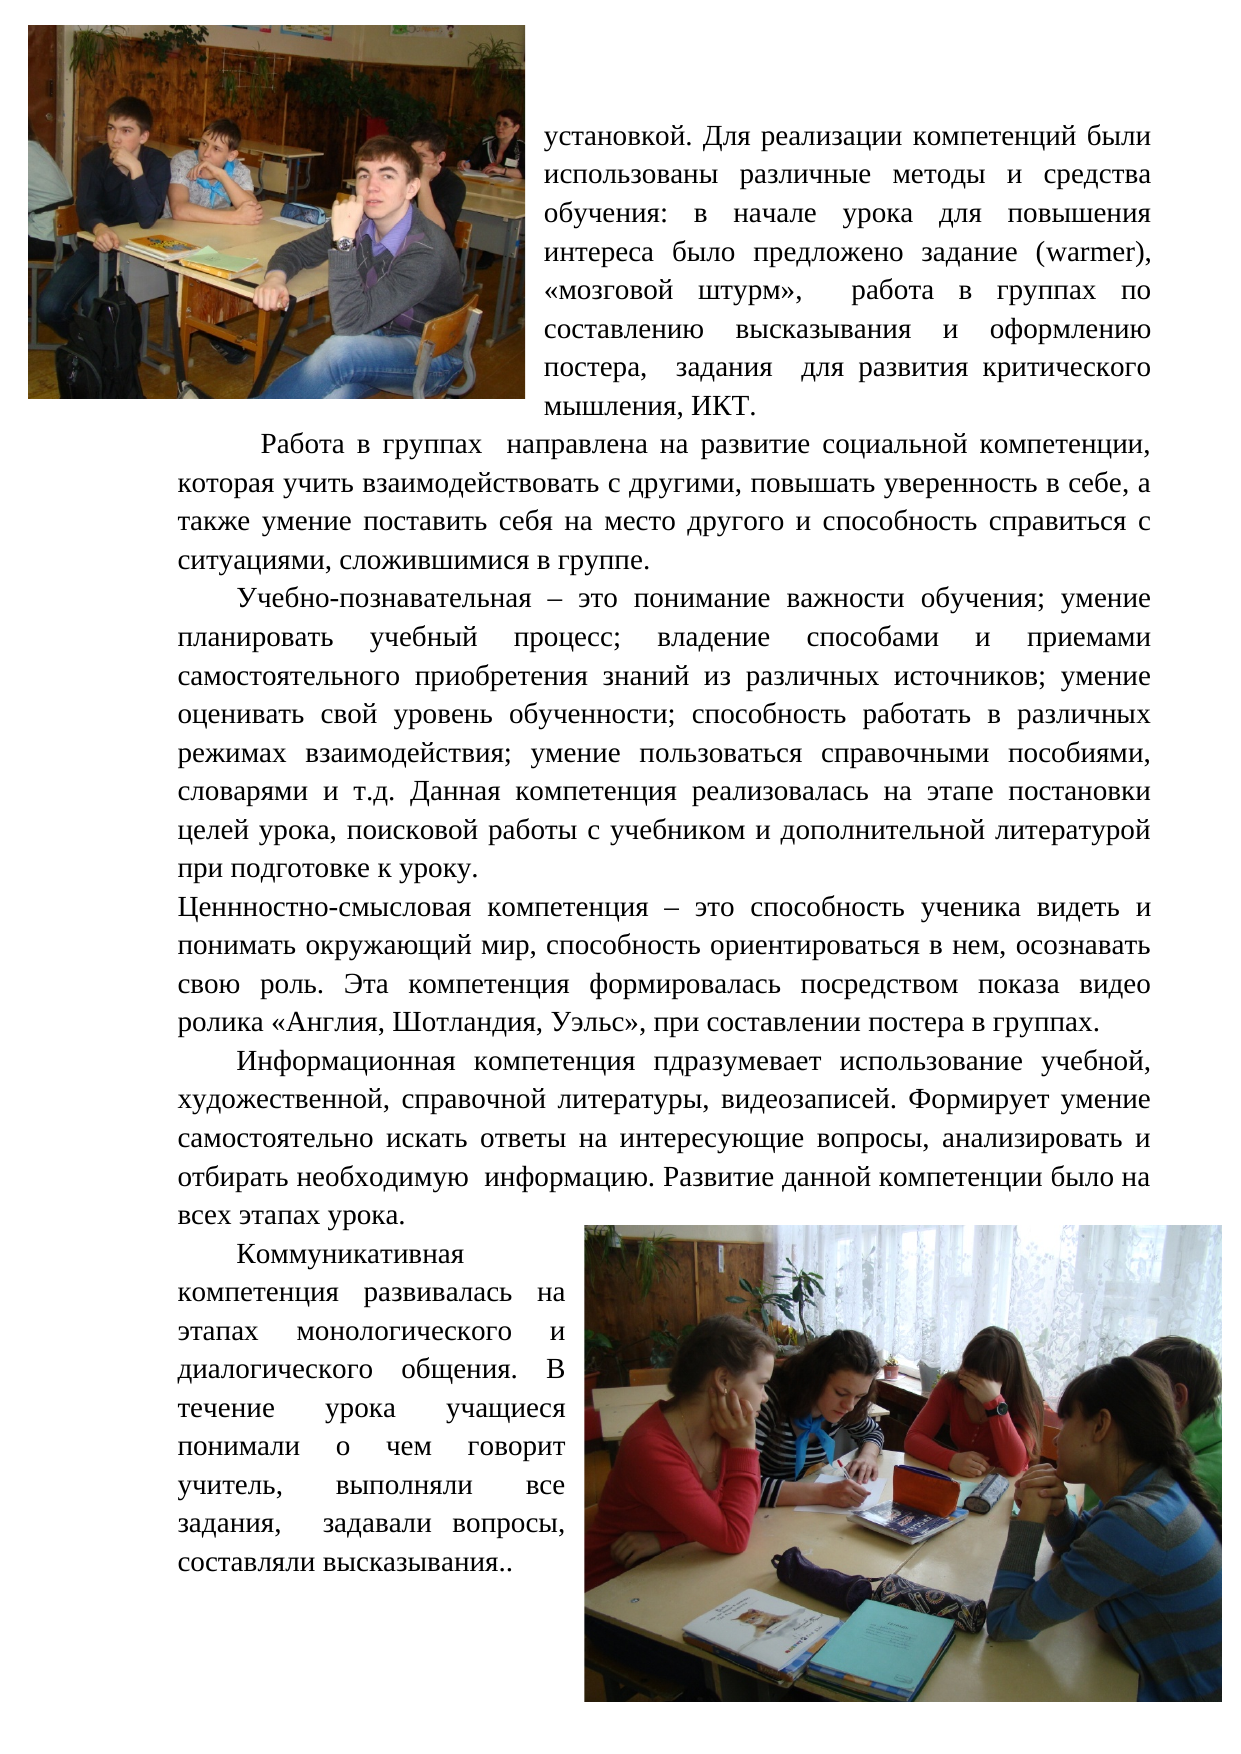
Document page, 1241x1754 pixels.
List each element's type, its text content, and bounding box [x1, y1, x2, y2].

text Работа в группах направлена на развитие социальной компетенции, которая учить взаимодействовать с другими, повышать уверенность в себе, а также умение поставить себя на место другого и способность справиться с ситуациями, сложившимися в группе. [177, 311, 1152, 498]
text Коммуникативная компетенция развивалась на этапах монологического и диалогического общения. В течение урока учащиеся понимали о чем говорит учитель, выполняли все задания, задавали вопросы, составляли высказывания.. [177, 1159, 584, 1501]
text Ценнностно-смысловая компетенция – это способность ученика видеть и понимать окружающий мир, способность ориентироваться в нем, осознавать свою роль. Эта компетенция формировалась посредством показа видео ролика «Англия, Шотландия, Уэльс», при составлении постера в группах. [177, 812, 1152, 961]
picture [584, 1148, 1222, 1623]
picture [28, 25, 525, 397]
text Учебно-познавательная – это понимание важности обучения; умение планировать учебный процесс; владение способами и приемами самостоятельного приобретения знаний из различных источников; умение оценивать свой уровень обученности; способность работать в различных режимах взаимодействия; умение пользоваться справочными пособиями, словарями и т.д. Данная компетенция реализовалась на этапе постановки целей урока, поисковой работы с учебником и дополнительной литературой при подготовке к уроку. [177, 503, 1152, 807]
text Поставленные учителем цели были достигнуты. [177, 1506, 584, 1578]
text Информационная компетенция пдразумевает использование учебной, художественной, справочной литературы, видеозаписей. Формирует умение самостоятельно искать ответы на интересующие вопросы, анализировать и отбирать необходимую информацию. Развитие данной компетенции было на всех этапах урока. [177, 966, 1152, 1154]
